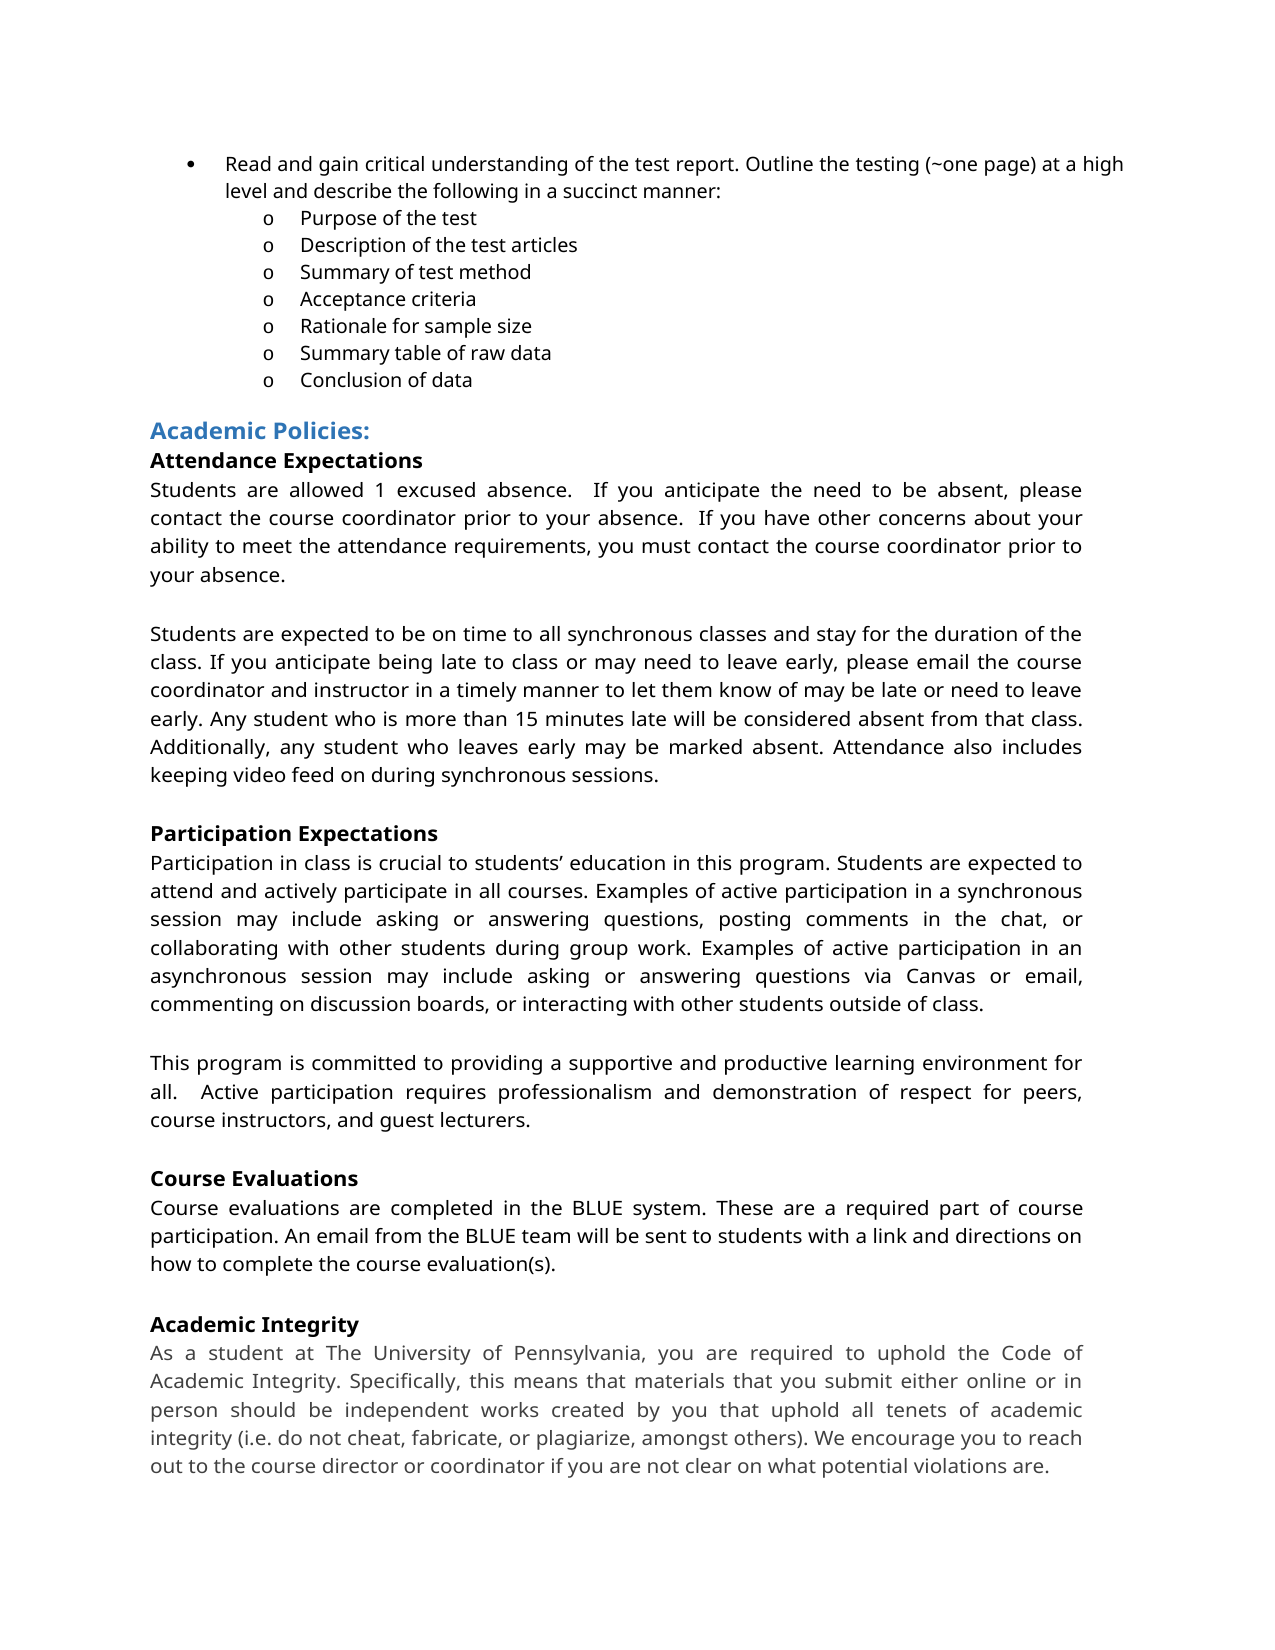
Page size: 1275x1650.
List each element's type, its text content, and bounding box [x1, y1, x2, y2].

list Conclusion of data [262, 366, 1125, 393]
text Participation in class is crucial to students’ education in this program. Students are expected to attend and actively participate in all courses. Examples of active participation in a synchronous session may include asking or answering questions, posting comments in the chat, or collaborating with other students during group work. Examples of active participation in an asynchronous session may include asking or answering questions via Canvas or email, commenting on discussion boards, or interacting with other students outside of class. [150, 849, 1084, 1017]
subtitle Academic Policies: [150, 415, 1125, 446]
list Acceptance criteria [262, 285, 1125, 312]
list Description of the test articles [262, 231, 1125, 258]
text Students are allowed 1 excused absence. If you anticipate the need to be absent, please contact the course coordinator prior to your absence. If you have other concerns about your ability to meet the attendance requirements, you must contact the course coordinator prior to your absence. [150, 476, 1084, 588]
list Read and gain critical understanding of the test report. Outline the testing (~one page) at a high level and describe the following in a succinct manner: [187, 150, 1125, 204]
list Summary table of raw data [262, 339, 1125, 366]
subtitle Attendance Expectations [150, 446, 1125, 475]
subtitle Academic Integrity [150, 1310, 1125, 1338]
text Course evaluations are completed in the BLUE system. These are a required part of course participation. An email from the BLUE team will be sent to students with a link and directions on how to complete the course evaluation(s). [150, 1194, 1084, 1277]
list Rationale for sample size [262, 312, 1125, 339]
text As a student at The University of Pennsylvania, you are required to uphold the Code of Academic Integrity. Specifically, this means that materials that you submit either online or in person should be independent works created by you that uphold all tenets of academic integrity (i.e. do not cheat, fabricate, or plagiarize, amongst others). We encourage you to reach out to the course director or coordinator if you are not clear on what potential violations are. [150, 1339, 1084, 1479]
text Students are expected to be on time to all synchronous classes and stay for the duration of the class. If you anticipate being late to class or may need to leave early, please email the course coordinator and instructor in a timely manner to let them know of may be late or need to leave early. Any student who is more than 15 minutes late will be considered absent from that class. Additionally, any student who leaves early may be marked absent. Attendance also includes keeping video feed on during synchronous sessions. [150, 620, 1084, 788]
subtitle Participation Expectations [150, 819, 1125, 848]
text This program is committed to providing a supportive and productive learning environment for all. Active participation requires professionalism and demonstration of respect for peers, course instructors, and guest lecturers. [150, 1050, 1084, 1133]
list Purpose of the test [262, 204, 1125, 231]
list Summary of test method [262, 258, 1125, 285]
subtitle Course Evaluations [150, 1164, 1125, 1192]
